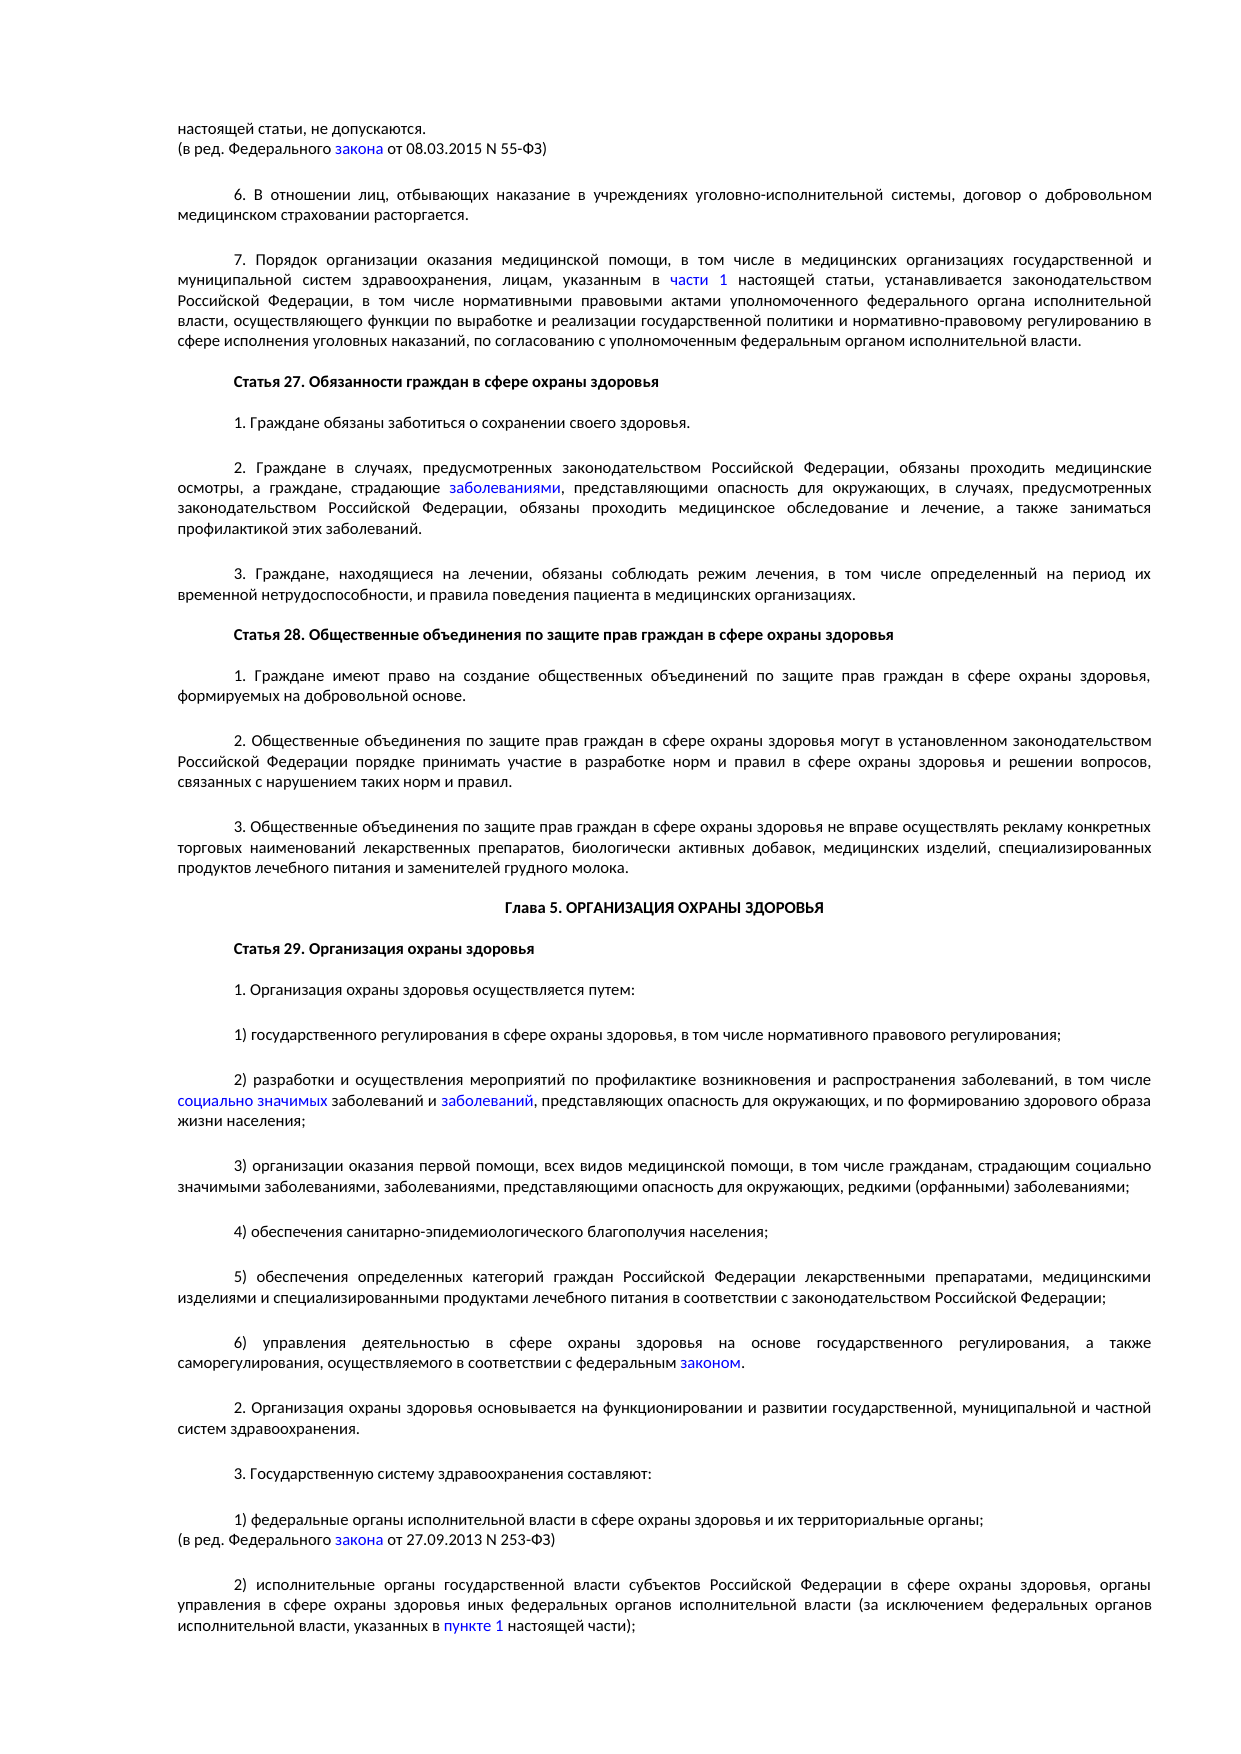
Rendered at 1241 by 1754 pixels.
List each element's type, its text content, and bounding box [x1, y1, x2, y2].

text 3. Общественные объединения по защите прав граждан в сфере охраны здоровья не вправе осуществлять рекламу конкретных торговых наименований лекарственных препаратов, биологически активных добавок, медицинских изделий, специализированных продуктов лечебного питания и заменителей грудного молока. [177, 817, 1152, 877]
text (в ред. Федерального закона от 27.09.2013 N 253-ФЗ) [177, 1529, 1152, 1549]
text 2) исполнительные органы государственной власти субъектов Российской Федерации в сфере охраны здоровья, органы управления в сфере охраны здоровья иных федеральных органов исполнительной власти (за исключением федеральных органов исполнительной власти, указанных в пункте 1 настоящей части); [177, 1574, 1152, 1635]
text 4) обеспечения санитарно-эпидемиологического благополучия населения; [177, 1221, 1152, 1242]
text 1. Граждане имеют право на создание общественных объединений по защите прав граждан в сфере охраны здоровья, формируемых на добровольной основе. [177, 665, 1152, 706]
text 7. Порядок организации оказания медицинской помощи, в том числе в медицинских организациях государственной и муниципальной систем здравоохранения, лицам, указанным в части 1 настоящей статьи, устанавливается законодательством Российской Федерации, в том числе нормативными правовыми актами уполномоченного федерального органа исполнительной власти, осуществляющего функции по выработке и реализации государственной политики и нормативно-правовому регулированию в сфере исполнения уголовных наказаний, по согласованию с уполномоченным федеральным органом исполнительной власти. [177, 249, 1152, 351]
text 1. Граждане обязаны заботиться о сохранении своего здоровья. [177, 412, 1152, 432]
text 3. Государственную систему здравоохранения составляют: [177, 1463, 1152, 1484]
text 2. Общественные объединения по защите прав граждан в сфере охраны здоровья могут в установленном законодательством Российской Федерации порядке принимать участие в разработке норм и правил в сфере охраны здоровья и решении вопросов, связанных с нарушением таких норм и правил. [177, 731, 1152, 792]
text 2) разработки и осуществления мероприятий по профилактике возникновения и распространения заболеваний, в том числе социально значимых заболеваний и заболеваний, представляющих опасность для окружающих, и по формированию здорового образа жизни населения; [177, 1070, 1152, 1131]
text 2. Граждане в случаях, предусмотренных законодательством Российской Федерации, обязаны проходить медицинские осмотры, а граждане, страдающие заболеваниями, представляющими опасность для окружающих, в случаях, предусмотренных законодательством Российской Федерации, обязаны проходить медицинское обследование и лечение, а также заниматься профилактикой этих заболеваний. [177, 457, 1152, 538]
title Статья 27. Обязанности граждан в сфере охраны здоровья [177, 371, 1152, 392]
text 3. Граждане, находящиеся на лечении, обязаны соблюдать режим лечения, в том числе определенный на период их временной нетрудоспособности, и правила поведения пациента в медицинских организациях. [177, 563, 1152, 604]
text (в ред. Федерального закона от 08.03.2015 N 55-ФЗ) [177, 138, 1152, 159]
title Глава 5. ОРГАНИЗАЦИЯ ОХРАНЫ ЗДОРОВЬЯ [177, 898, 1152, 918]
text 3) организации оказания первой помощи, всех видов медицинской помощи, в том числе гражданам, страдающим социально значимыми заболеваниями, заболеваниями, представляющими опасность для окружающих, редкими (орфанными) заболеваниями; [177, 1156, 1152, 1196]
text 1) федеральные органы исполнительной власти в сфере охраны здоровья и их территориальные органы; [177, 1509, 1152, 1529]
title Статья 29. Организация охраны здоровья [177, 938, 1152, 959]
text 1. Организация охраны здоровья осуществляется путем: [177, 979, 1152, 999]
title Статья 28. Общественные объединения по защите прав граждан в сфере охраны здоровья [177, 624, 1152, 645]
text 6) управления деятельностью в сфере охраны здоровья на основе государственного регулирования, а также саморегулирования, осуществляемого в соответствии с федеральным законом. [177, 1332, 1152, 1373]
text 2. Организация охраны здоровья основывается на функционировании и развитии государственной, муниципальной и частной систем здравоохранения. [177, 1398, 1152, 1438]
text 6. В отношении лиц, отбывающих наказание в учреждениях уголовно-исполнительной системы, договор о добровольном медицинском страховании расторгается. [177, 184, 1152, 224]
text 1) государственного регулирования в сфере охраны здоровья, в том числе нормативного правового регулирования; [177, 1024, 1152, 1045]
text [177, 118, 1152, 138]
text 5) обеспечения определенных категорий граждан Российской Федерации лекарственными препаратами, медицинскими изделиями и специализированными продуктами лечебного питания в соответствии с законодательством Российской Федерации; [177, 1267, 1152, 1307]
